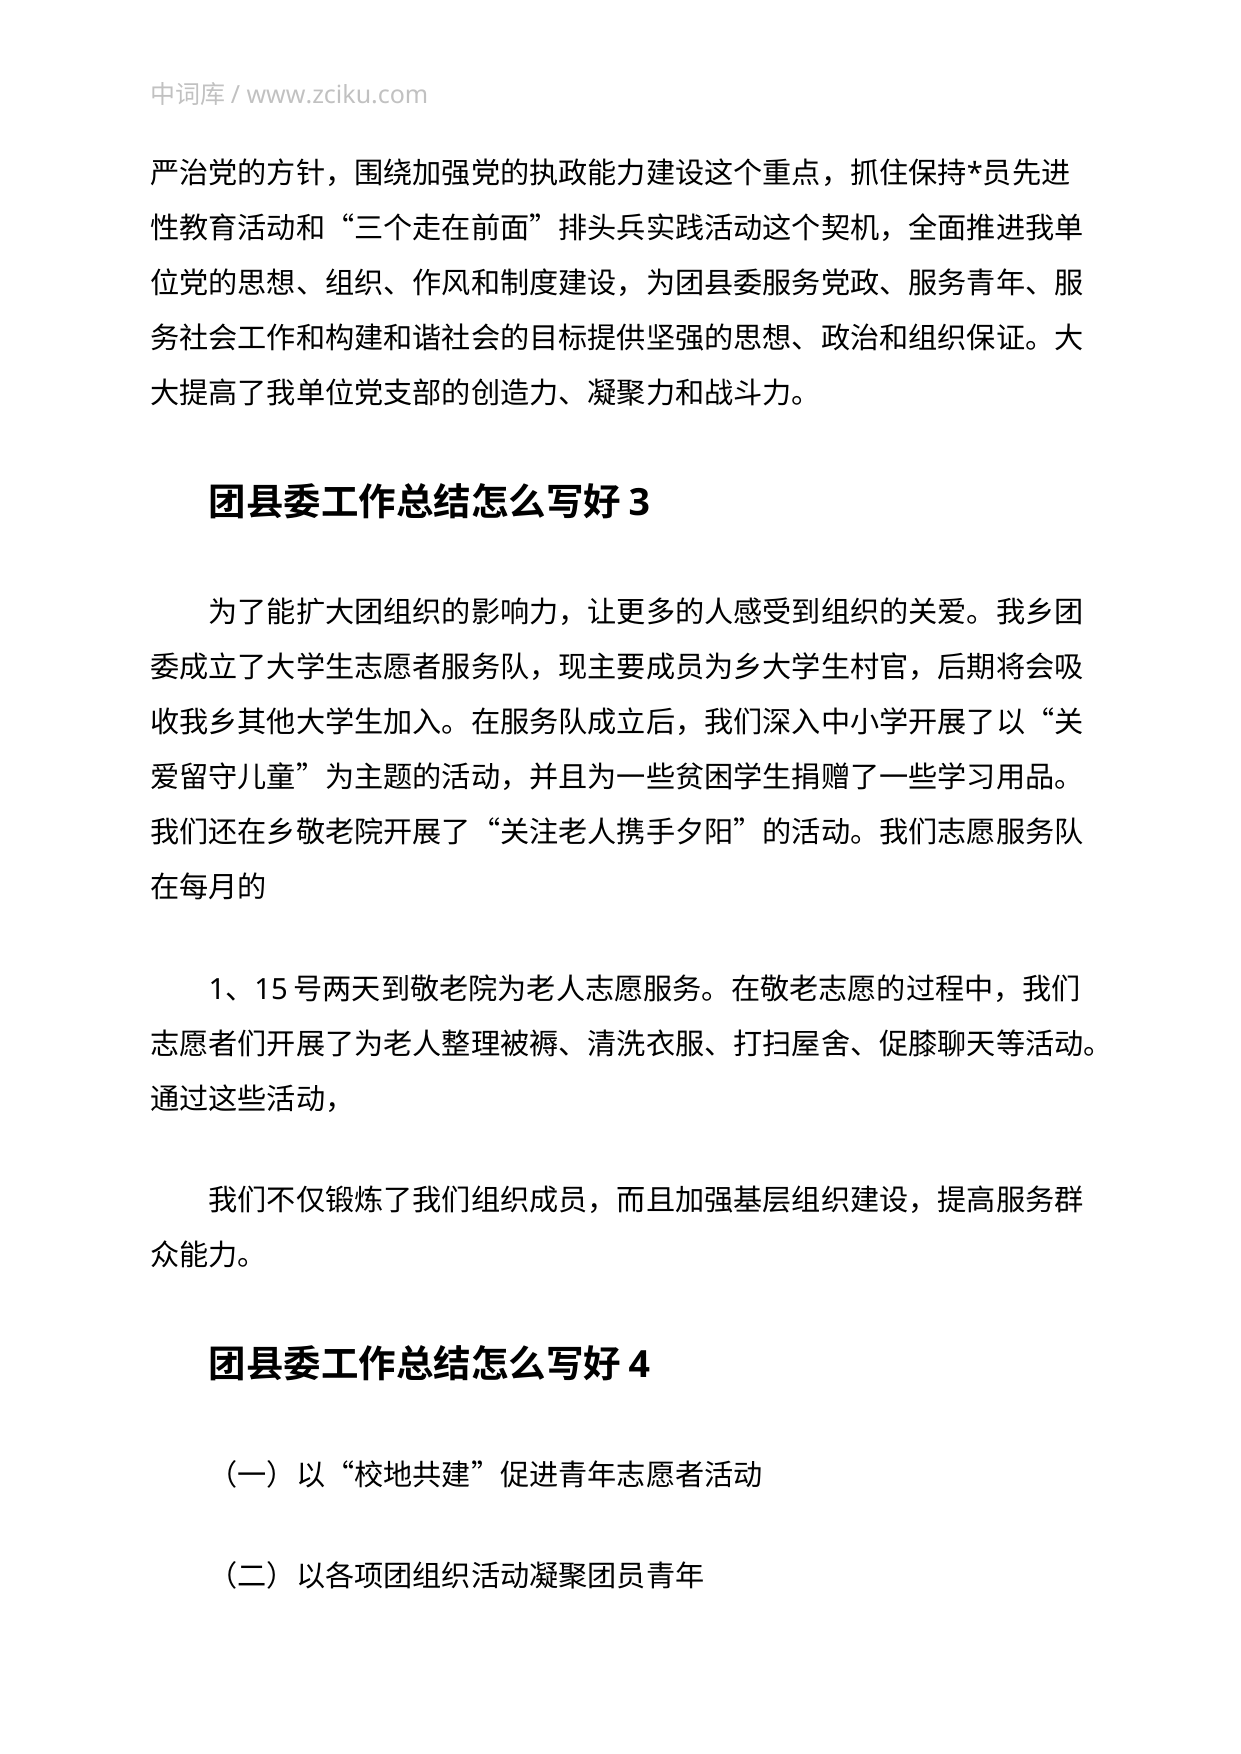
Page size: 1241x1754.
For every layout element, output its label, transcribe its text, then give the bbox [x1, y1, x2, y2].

text 我们不仅锻炼了我们组织成员，而且加强基层组织建设，提高服务群众能力。 [150, 1177, 1090, 1274]
text 团县委工作总结怎么写好4 [150, 1334, 1090, 1388]
text 1、15号两天到敬老院为老人志愿服务。在敬老志愿的过程中，我们志愿者们开展了为老人整理被褥、清洗衣服、打扫屋舍、促膝聊天等活动。通过这些活动， [150, 965, 1090, 1117]
text 为了能扩大团组织的影响力，让更多的人感受到组织的关爱。我乡团委成立了大学生志愿者服务队，现主要成员为乡大学生村官，后期将会吸收我乡其他大学生加入。在服务队成立后，我们深入中小学开展了以“关爱留守儿童”为主题的活动，并且为一些贫困学生捐赠了一些学习用品。我们还在乡敬老院开展了“关注老人携手夕阳”的活动。我们志愿服务队在每月的 [150, 589, 1090, 906]
text 团县委工作总结怎么写好3 [150, 471, 1090, 526]
text （一）以“校地共建”促进青年志愿者活动 [150, 1451, 1090, 1493]
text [150, 150, 1090, 412]
text （二）以各项团组织活动凝聚团员青年 [150, 1553, 1090, 1595]
